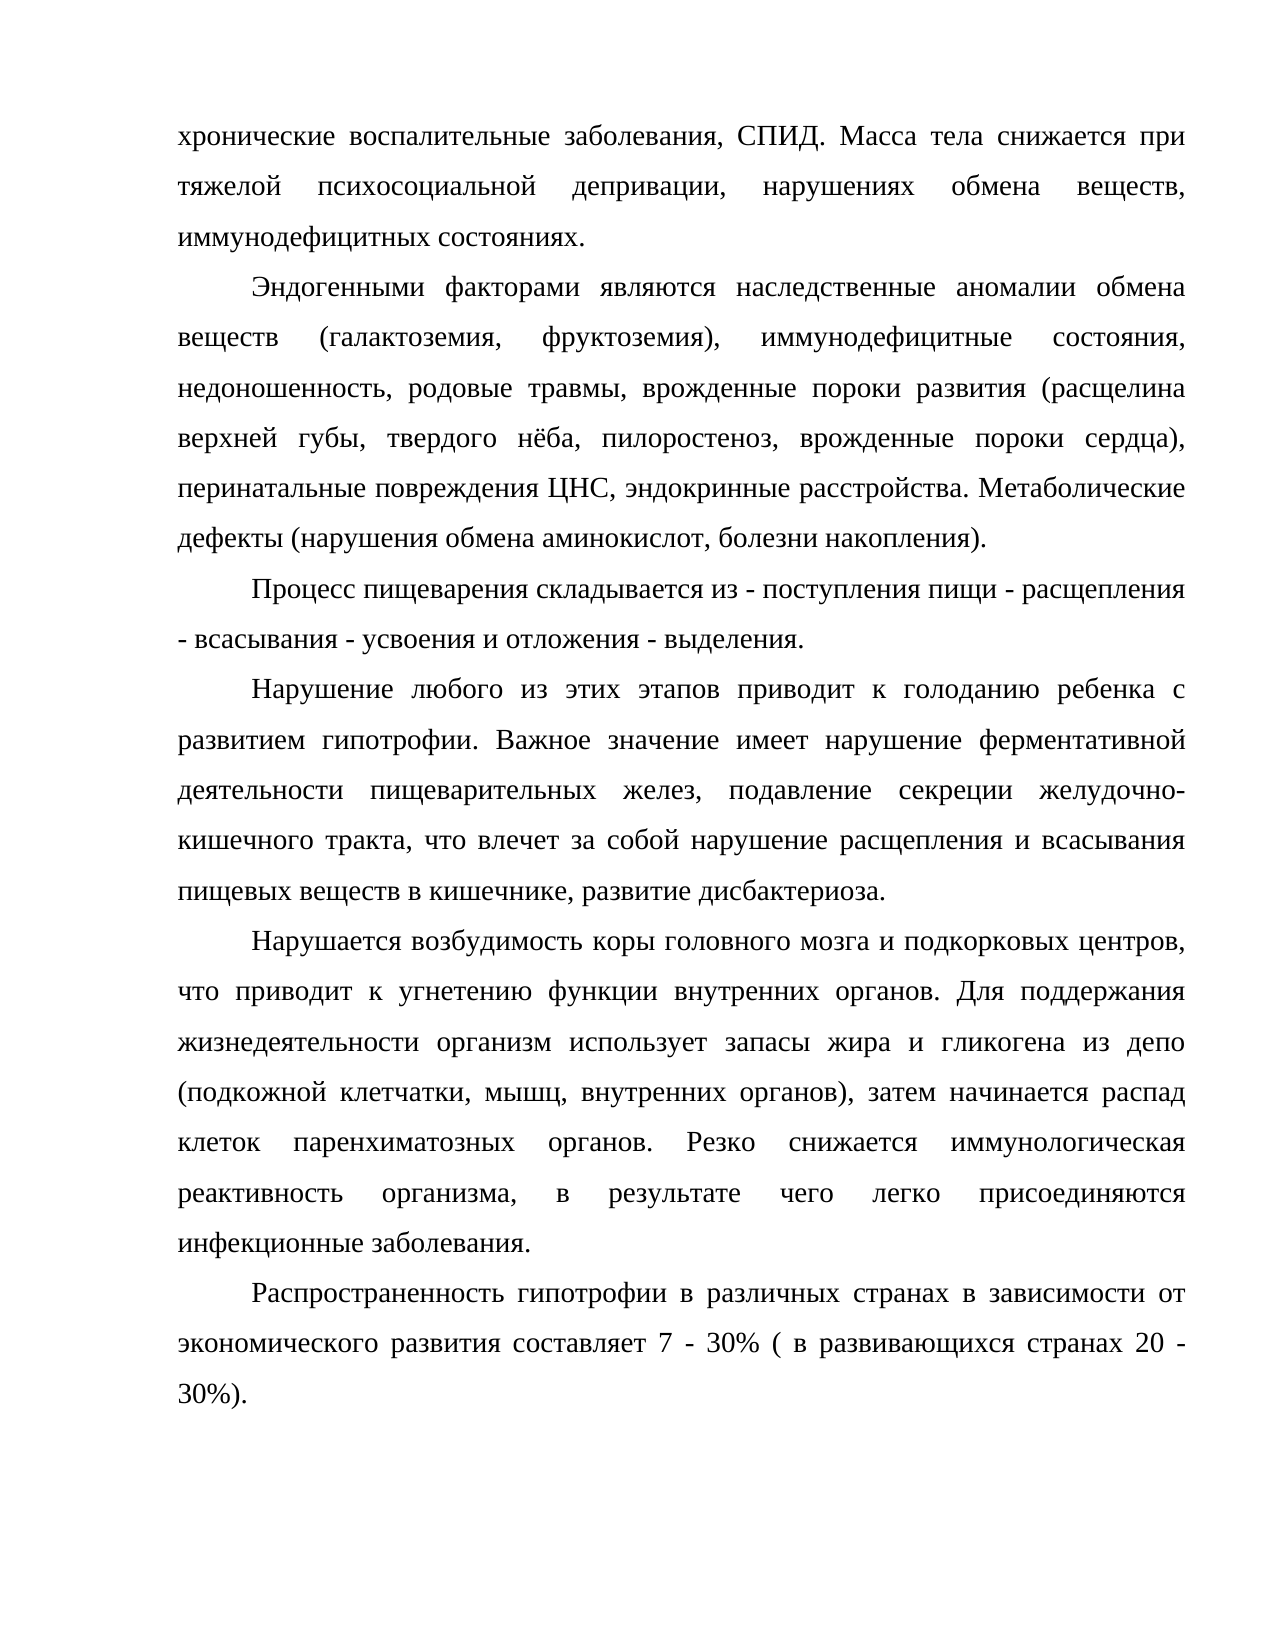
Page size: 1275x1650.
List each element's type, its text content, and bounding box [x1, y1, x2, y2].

text Распространенность гипотрофии в различных странах в зависимости от экономического развития составляет 7 - 30% ( в развивающихся странах 20 - 30%). [177, 1275, 1186, 1409]
text Нарушается возбудимость коры головного мозга и подкорковых центров, что приводит к угнетению функции внутренних органов. Для поддержания жизнедеятельности организм использует запасы жира и гликогена из депо (подкожной клетчатки, мышц, внутренних органов), затем начинается распад клеток паренхиматозных органов. Резко снижается иммунологическая реактивность организма, в результате чего легко присоединяются инфекционные заболевания. [177, 923, 1186, 1258]
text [177, 118, 1186, 252]
text Эндогенными факторами являются наследственные аномалии обмена веществ (галактоземия, фруктоземия), иммунодефицитные состояния, недоношенность, родовые травмы, врожденные пороки развития (расщелина верхней губы, твердого нёба, пилоростеноз, врожденные пороки сердца), перинатальные повреждения ЦНС, эндокринные расстройства. Метаболические дефекты (нарушения обмена аминокислот, болезни накопления). [177, 269, 1186, 554]
text Нарушение любого из этих этапов приводит к голоданию ребенка с развитием гипотрофии. Важное значение имеет нарушение ферментативной деятельности пищеварительных желез, подавление секреции желудочно-кишечного тракта, что влечет за собой нарушение расщепления и всасывания пищевых веществ в кишечнике, развитие дисбактериоза. [177, 672, 1186, 906]
text Процесс пищеварения складывается из - поступления пищи - расщепления - всасывания - усвоения и отложения - выделения. [177, 571, 1186, 655]
